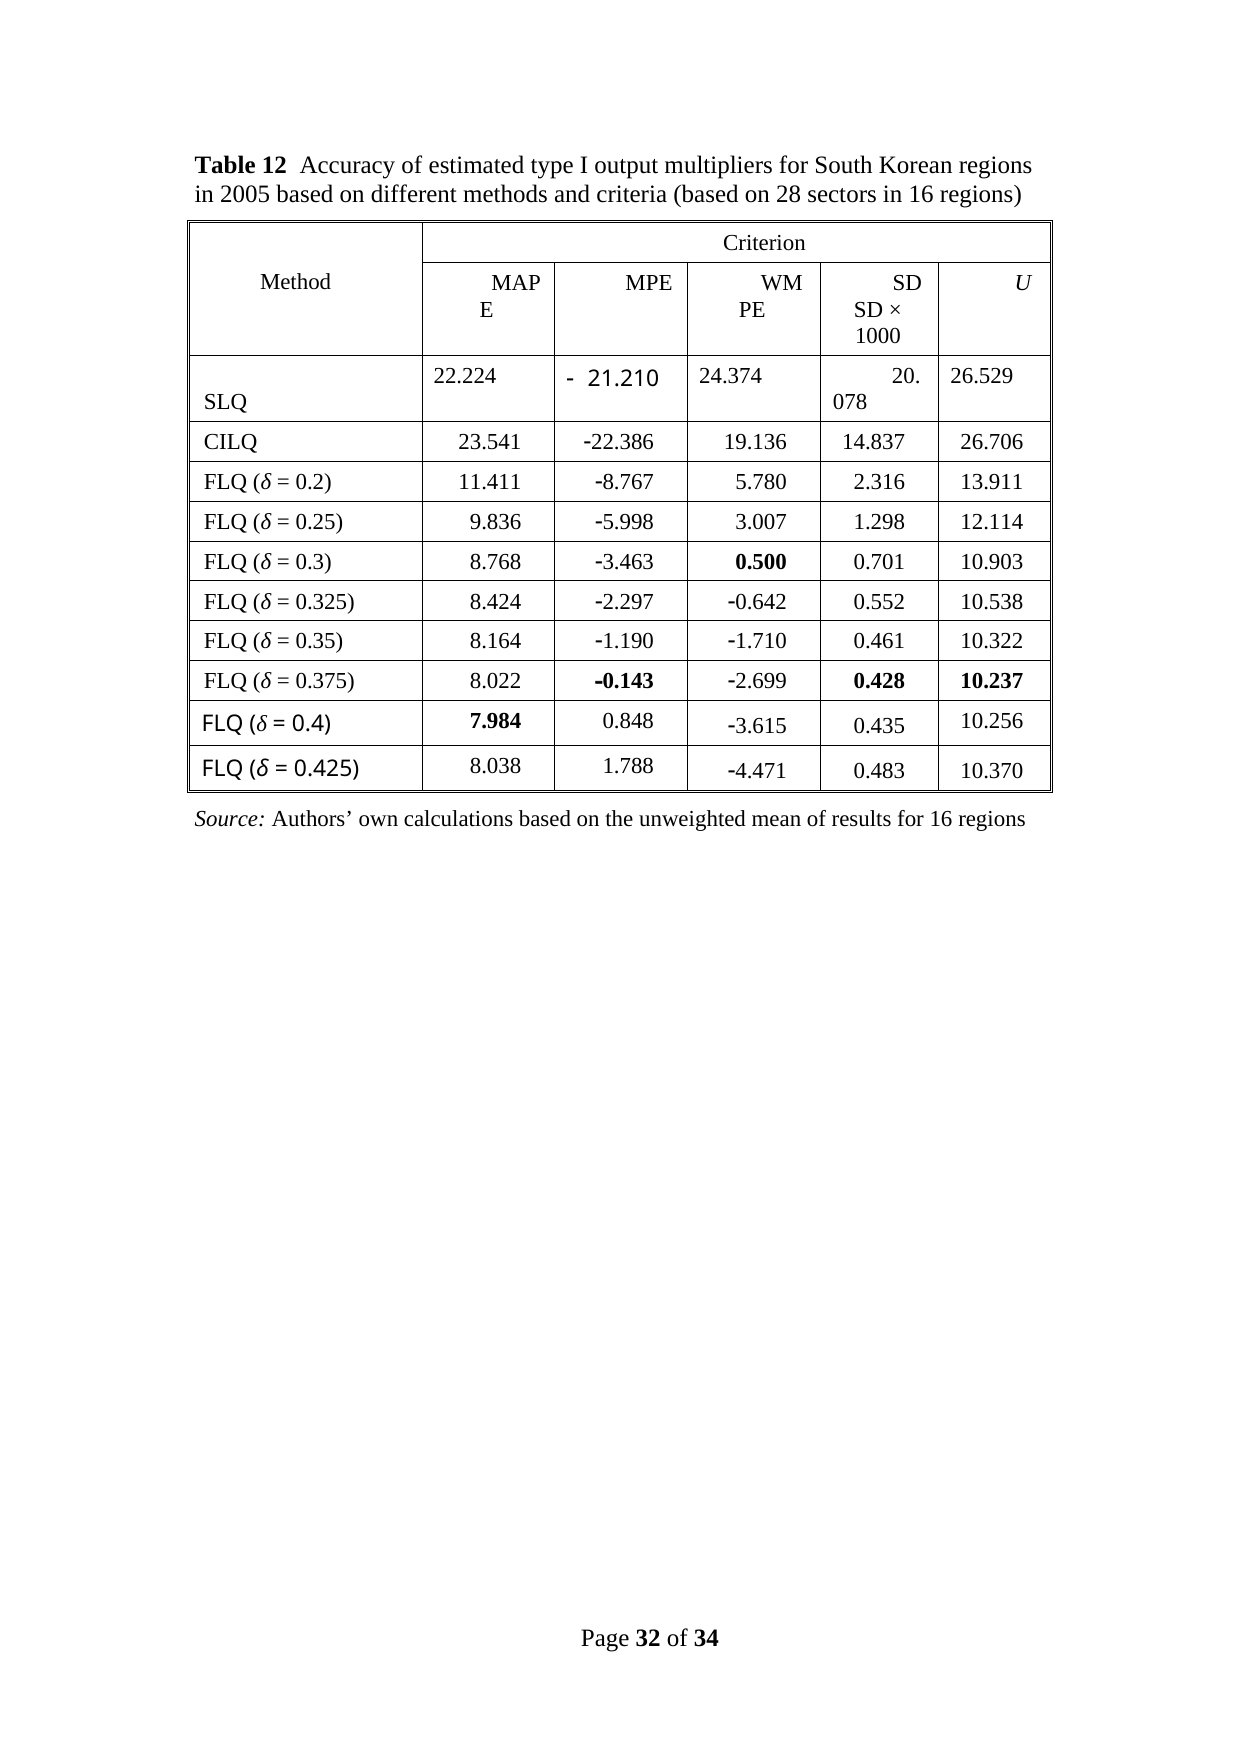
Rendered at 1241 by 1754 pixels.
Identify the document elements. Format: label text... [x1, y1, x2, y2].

table_cell 0.483 [821, 746, 938, 790]
table_cell MPE [555, 263, 687, 354]
table_cell FLQ (δ = 0.35) [190, 621, 422, 660]
table_cell 10.256 [939, 701, 1050, 745]
table_cell WMPE [688, 263, 820, 354]
table_cell SLQ [190, 356, 422, 421]
table_cell 0.143 [555, 661, 687, 700]
table_cell 4.471 [688, 746, 820, 790]
table_cell 2.316 [821, 462, 938, 501]
table_cell 0.552 [821, 581, 938, 620]
table_cell 8.038 [423, 746, 554, 790]
table_header Method [190, 223, 422, 354]
table_cell 24.374 [688, 356, 820, 421]
table_cell 3.007 [688, 502, 820, 541]
table_cell 21.210 [555, 356, 687, 421]
text Table 12 Accuracy of estimated type I output multipliers for South Korean regions in 2005 based on different methods and criteria (based on 28 sectors in 16 regions) [194, 150, 1051, 207]
table_cell 8.767 [555, 462, 687, 501]
table_header Criterion [423, 223, 1050, 262]
table_cell 3.615 [688, 701, 820, 745]
table_cell 1.298 [821, 502, 938, 541]
table_cell 10.370 [939, 746, 1050, 790]
table_cell 0.435 [821, 701, 938, 745]
table_cell 22.224 [423, 356, 554, 421]
table_cell 23.541 [423, 422, 554, 461]
table_cell 13.911 [939, 462, 1050, 501]
table_cell 8.768 [423, 542, 554, 580]
table_cell 7.984 [423, 701, 554, 745]
table_cell FLQ (δ = 0.325) [190, 581, 422, 620]
table_cell 12.114 [939, 502, 1050, 541]
table_cell 2.699 [688, 661, 820, 700]
table_cell MAPE [423, 263, 554, 354]
table_cell 10.903 [939, 542, 1050, 580]
table_cell 10.322 [939, 621, 1050, 660]
table_cell 8.022 [423, 661, 554, 700]
table_cell CILQ [190, 422, 422, 461]
table_cell FLQ (δ = 0.25) [190, 502, 422, 541]
table_cell U [939, 263, 1050, 354]
table_cell 0.701 [821, 542, 938, 580]
table_cell 0.428 [821, 661, 938, 700]
table_cell 9.836 [423, 502, 554, 541]
table_cell FLQ (δ = 0.2) [190, 462, 422, 501]
text Source: Authors’ own calculations based on the unweighted mean of results for 16 regions [194, 805, 1036, 832]
table_cell 0.642 [688, 581, 820, 620]
table_cell FLQ (δ = 0.375) [190, 661, 422, 700]
table_cell 1.710 [688, 621, 820, 660]
table_cell 8.424 [423, 581, 554, 620]
table_cell FLQ (δ = 0.3) [190, 542, 422, 580]
table_cell 11.411 [423, 462, 554, 501]
table_cell 26.706 [939, 422, 1050, 461]
table_cell 1.190 [555, 621, 687, 660]
table_cell 22.386 [555, 422, 687, 461]
table_cell FLQ (δ = 0.425) [190, 746, 422, 790]
table_cell 0.500 [688, 542, 820, 580]
table_cell 0.461 [821, 621, 938, 660]
table_cell 0.848 [555, 701, 687, 745]
table_cell 5.998 [555, 502, 687, 541]
table_cell 2.297 [555, 581, 687, 620]
table_cell 26.529 [939, 356, 1050, 421]
table_cell 10.237 [939, 661, 1050, 700]
table_cell 10.538 [939, 581, 1050, 620]
table_cell 5.780 [688, 462, 820, 501]
table_cell 20.078 [821, 356, 938, 421]
table_cell 3.463 [555, 542, 687, 580]
table_cell FLQ (δ = 0.4) [190, 701, 422, 745]
table_cell 19.136 [688, 422, 820, 461]
table_cell SDSD × 1000 [821, 263, 938, 354]
table_cell 1.788 [555, 746, 687, 790]
table_cell 8.164 [423, 621, 554, 660]
table_cell 14.837 [821, 422, 938, 461]
